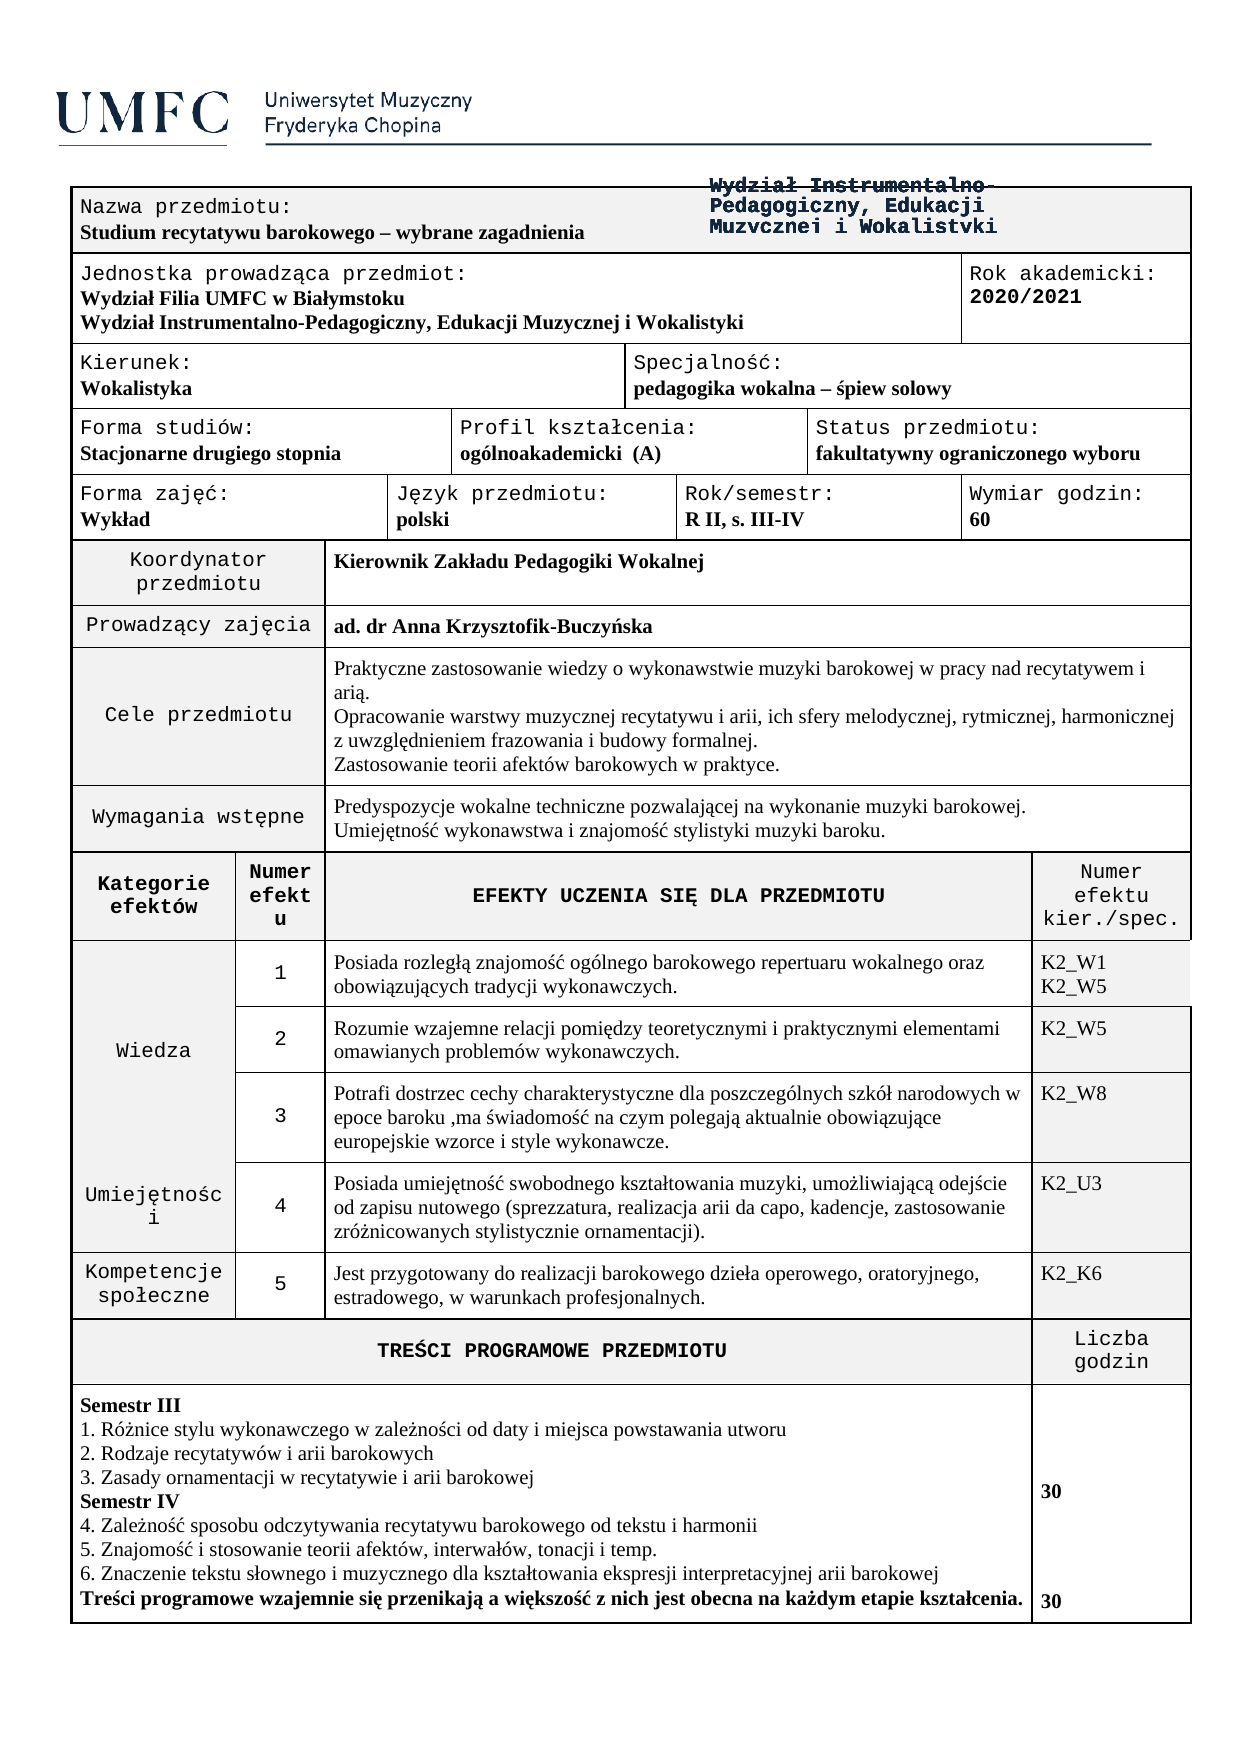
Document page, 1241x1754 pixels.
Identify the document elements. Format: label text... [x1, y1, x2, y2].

table_cell 4 [236, 1163, 324, 1252]
table_cell Liczba godzin [1033, 1320, 1190, 1383]
table_cell 30 30 [1033, 1385, 1190, 1622]
table_cell 5 [236, 1253, 324, 1317]
table_cell Wymiar godzin: 60 [962, 475, 1190, 539]
table_cell Kompetencje społeczne [73, 1253, 235, 1317]
picture [56, 91, 472, 146]
table_cell Kategorie efektów [73, 853, 235, 940]
table_cell Rok akademicki: 2020/2021 [962, 254, 1190, 343]
table_cell ad. dr Anna Krzysztofik-Buczyńska [326, 606, 1190, 647]
table_cell Jest przygotowany do realizacji barokowego dzieła operowego, oratoryjnego, estradowego, w warunkach profesjonalnych. [326, 1253, 1031, 1317]
table_cell Profil kształcenia: ogólnoakademicki (A) [452, 409, 807, 473]
table_cell Umiejętności [73, 1162, 235, 1252]
table_cell K2_W1 K2_W5 [1033, 941, 1190, 1006]
table_cell Rok/semestr: R II, s. III-IV [677, 475, 961, 539]
table_cell K2_W8 [1033, 1073, 1190, 1162]
table_cell Kierunek: Wokalistyka [73, 344, 624, 408]
table_cell EFEKTY UCZENIA SIĘ DLA PRZEDMIOTU [326, 853, 1031, 940]
table_cell Specjalność: pedagogika wokalna – śpiew solowy [626, 344, 1190, 408]
table_cell 3 [236, 1073, 324, 1162]
table_cell Cele przedmiotu [73, 648, 324, 785]
table_cell K2_K6 [1033, 1253, 1190, 1317]
table_cell Język przedmiotu: polski [388, 475, 676, 539]
table_cell Predyspozycje wokalne techniczne pozwalającej na wykonanie muzyki barokowej. Umiejętność wykonawstwa i znajomość stylistyki muzyki baroku. [326, 786, 1190, 851]
table_cell Koordynator przedmiotu [73, 541, 324, 605]
table_cell Numer efektu [236, 853, 324, 940]
table_header Nazwa przedmiotu: Studium recytatywu barokowego – wybrane zagadnienia [73, 188, 1190, 252]
table_cell Numer efektu kier./spec. [1033, 853, 1190, 940]
table_cell Forma studiów: Stacjonarne drugiego stopnia [73, 409, 451, 473]
table_cell Praktyczne zastosowanie wiedzy o wykonawstwie muzyki barokowej w pracy nad recytatywem i arią. Opracowanie warstwy muzycznej recytatywu i arii, ich sfery melodycznej, rytmicznej, harmonicznej z uwzględnieniem frazowania i budowy formalnej. Zastosowanie teorii afektów barokowych w praktyce. [326, 648, 1190, 785]
table_cell Wiedza [73, 941, 235, 1162]
table_cell K2_U3 [1033, 1163, 1190, 1252]
table_cell Potrafi dostrzec cechy charakterystyczne dla poszczególnych szkół narodowych w epoce baroku ,ma świadomość na czym polegają aktualnie obowiązujące europejskie wzorce i style wykonawcze. [326, 1073, 1031, 1162]
table_cell Jednostka prowadząca przedmiot: Wydział Filia UMFC w Białymstoku Wydział Instrumentalno-Pedagogiczny, Edukacji Muzycznej i Wokalistyki [73, 254, 961, 343]
table_cell 1 [236, 941, 324, 1006]
table_cell Posiada rozległą znajomość ogólnego barokowego repertuaru wokalnego oraz obowiązujących tradycji wykonawczych. [326, 941, 1031, 1006]
table_cell Posiada umiejętność swobodnego kształtowania muzyki, umożliwiającą odejście od zapisu nutowego (sprezzatura, realizacja arii da capo, kadencje, zastosowanie zróżnicowanych stylistycznie ornamentacji). [326, 1163, 1031, 1252]
table_cell Semestr III 1. Różnice stylu wykonawczego w zależności od daty i miejsca powstawania utworu 2. Rodzaje recytatywów i arii barokowych 3. Zasady ornamentacji w recytatywie i arii barokowej Semestr IV 4. Zależność sposobu odczytywania recytatywu barokowego od tekstu i harmonii 5. Znajomość i stosowanie teorii afektów, interwałów, tonacji i temp. 6. Znaczenie tekstu słownego i muzycznego dla kształtowania ekspresji interpretacyjnej arii barokowej Treści programowe wzajemnie się przenikają a większość z nich jest obecna na każdym etapie kształcenia. [73, 1385, 1031, 1622]
table_cell Prowadzący zajęcia [73, 606, 324, 647]
table_cell Forma zajęć: Wykład [73, 475, 387, 539]
table_cell Rozumie wzajemne relacji pomiędzy teoretycznymi i praktycznymi elementami omawianych problemów wykonawczych. [326, 1007, 1031, 1072]
table_cell Status przedmiotu: fakultatywny ograniczonego wyboru [808, 409, 1190, 473]
table_cell TREŚCI PROGRAMOWE PRZEDMIOTU [73, 1320, 1031, 1383]
table_cell Wymagania wstępne [73, 786, 324, 851]
table_cell K2_W5 [1033, 1007, 1190, 1072]
table_cell 2 [236, 1007, 324, 1072]
table_cell Kierownik Zakładu Pedagogiki Wokalnej [326, 541, 1190, 605]
